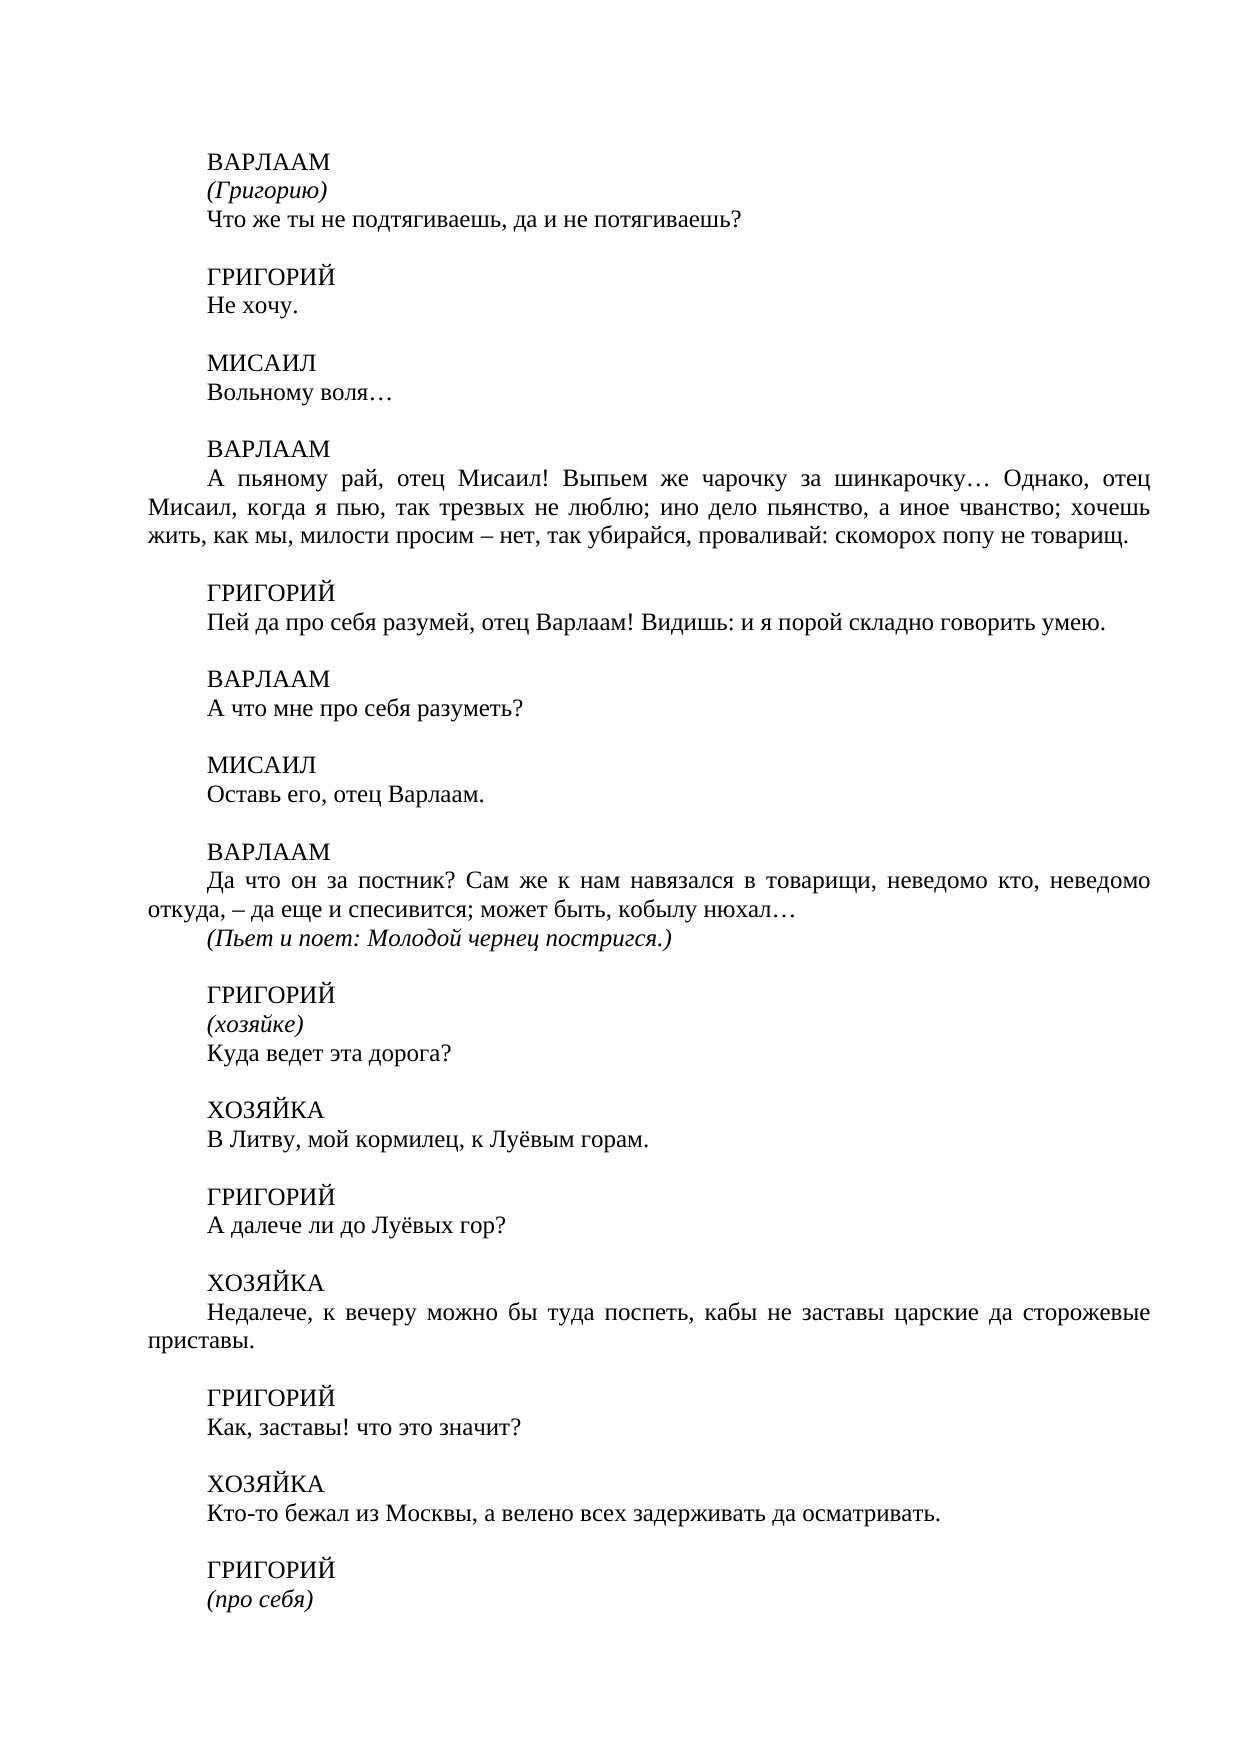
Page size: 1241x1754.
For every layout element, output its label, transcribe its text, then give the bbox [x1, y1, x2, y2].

text (про себя) [148, 1584, 1152, 1613]
text ГРИГОРИЙ [148, 981, 1152, 1009]
text Что же ты не подтягиваешь, да и не потягиваешь? [148, 204, 1152, 233]
text ВАРЛААМ [148, 147, 1152, 176]
text ХОЗЯЙКА [148, 1268, 1152, 1297]
text ВАРЛААМ [148, 434, 1152, 463]
text ХОЗЯЙКА [148, 1096, 1152, 1124]
text В Литву, мой кормилец, к Луёвым горам. [148, 1124, 1152, 1153]
text ВАРЛААМ [148, 837, 1152, 866]
text (Пьет и поет: Молодой чернец постригся.) [148, 923, 1152, 952]
text Как, заставы! что это значит? [148, 1412, 1152, 1441]
text Кто-то бежал из Москвы, а велено всех задерживать да осматривать. [148, 1498, 1152, 1527]
text МИСАИЛ [148, 348, 1152, 377]
text (хозяйке) [148, 1009, 1152, 1038]
text Не хочу. [148, 291, 1152, 319]
text Вольному воля… [148, 377, 1152, 406]
text ГРИГОРИЙ [148, 1556, 1152, 1584]
text ХОЗЯЙКА [148, 1469, 1152, 1498]
text Оставь его, отец Варлаам. [148, 779, 1152, 808]
text ГРИГОРИЙ [148, 578, 1152, 607]
text Куда ведет эта дорога? [148, 1038, 1152, 1067]
text А что мне про себя разуметь? [148, 693, 1152, 722]
text Да что он за постник? Сам же к нам навязался в товарищи, неведомо кто, неведомо откуда, – да еще и спесивится; может быть, кобылу нюхал… [148, 866, 1152, 923]
text А пьяному рай, отец Мисаил! Выпьем же чарочку за шинкарочку… Однако, отец Мисаил, когда я пью, так трезвых не люблю; ино дело пьянство, а иное чванство; хочешь жить, как мы, милости просим – нет, так убирайся, проваливай: скоморох попу не товарищ. [148, 463, 1152, 549]
text Пей да про себя разумей, отец Варлаам! Видишь: и я порой складно говорить умею. [148, 607, 1152, 636]
text ГРИГОРИЙ [148, 1383, 1152, 1412]
text ГРИГОРИЙ [148, 262, 1152, 291]
text МИСАИЛ [148, 751, 1152, 779]
text (Григорию) [148, 176, 1152, 204]
text Недалече, к вечеру можно бы туда поспеть, кабы не заставы царские да сторожевые приставы. [148, 1297, 1152, 1354]
text ВАРЛААМ [148, 664, 1152, 693]
text ГРИГОРИЙ [148, 1182, 1152, 1211]
text А далече ли до Луёвых гор? [148, 1211, 1152, 1239]
